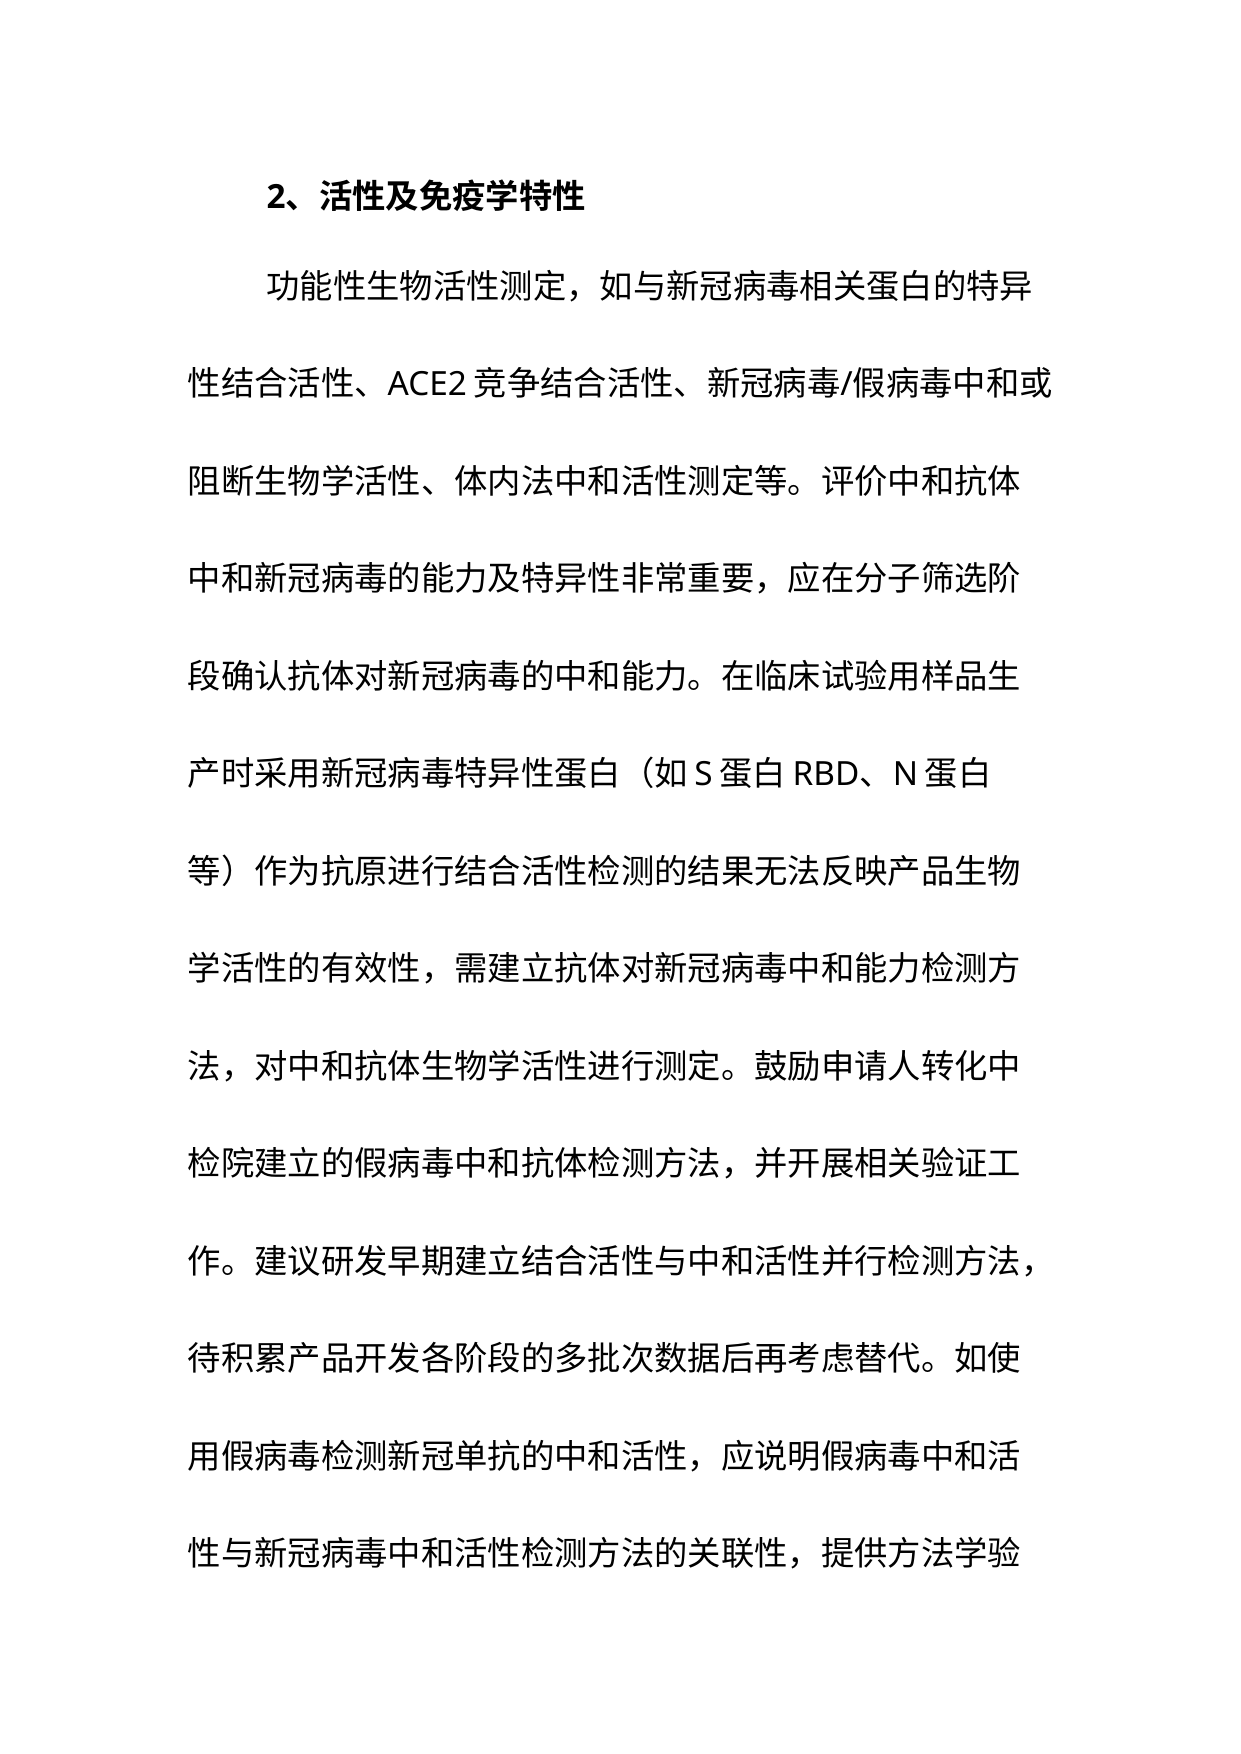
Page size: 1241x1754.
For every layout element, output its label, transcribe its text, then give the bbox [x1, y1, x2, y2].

text 2、活性及免疫学特性 [187, 162, 1053, 227]
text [187, 251, 1053, 1584]
